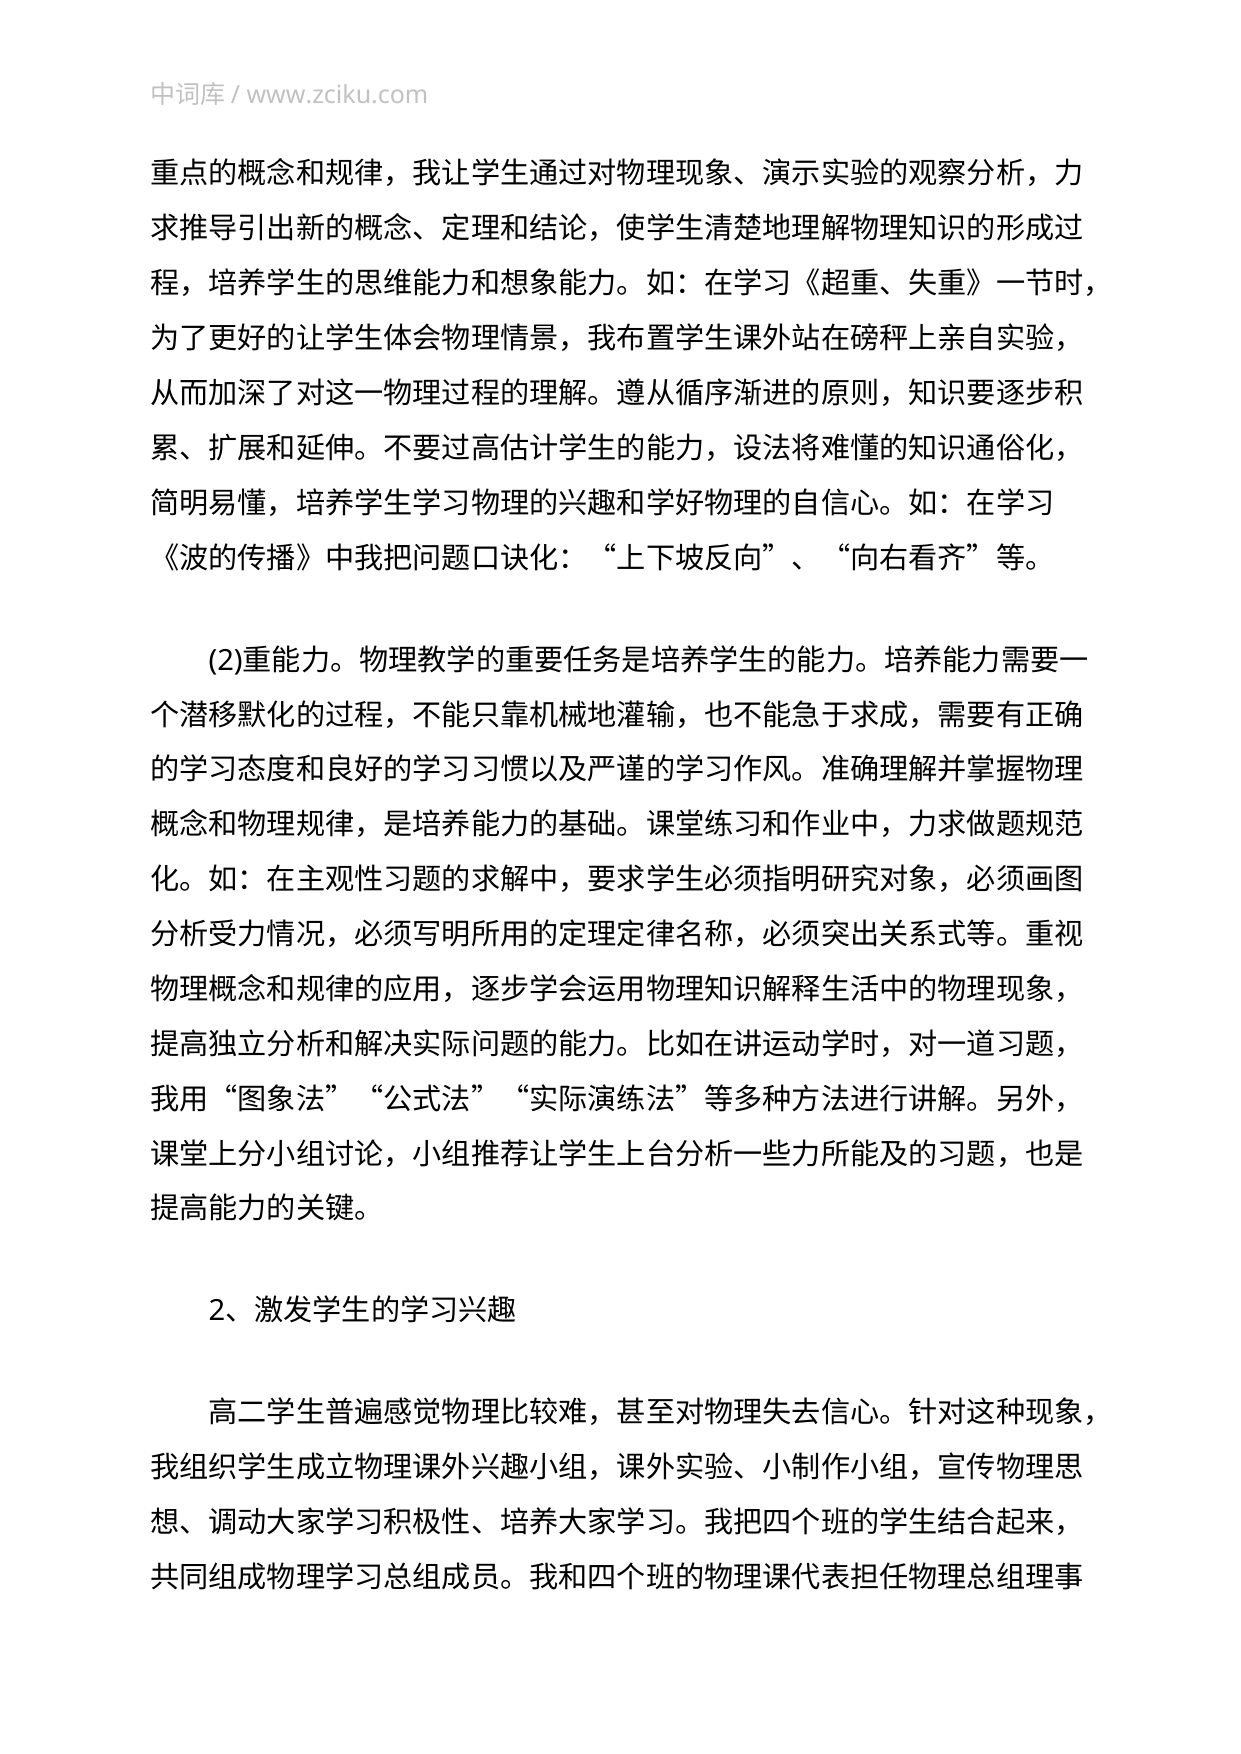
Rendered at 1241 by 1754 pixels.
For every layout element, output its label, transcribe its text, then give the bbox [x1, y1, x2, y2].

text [150, 150, 1090, 577]
text (2)重能力。物理教学的重要任务是培养学生的能力。培养能力需要一个潜移默化的过程，不能只靠机械地灌输，也不能急于求成，需要有正确的学习态度和良好的学习习惯以及严谨的学习作风。准确理解并掌握物理概念和物理规律，是培养能力的基础。课堂练习和作业中，力求做题规范化。如：在主观性习题的求解中，要求学生必须指明研究对象，必须画图分析受力情况，必须写明所用的定理定律名称，必须突出关系式等。重视物理概念和规律的应用，逐步学会运用物理知识解释生活中的物理现象，提高独立分析和解决实际问题的能力。比如在讲运动学时，对一道习题，我用“图象法”“公式法”“实际演练法”等多种方法进行讲解。另外，课堂上分小组讨论，小组推荐让学生上台分析一些力所能及的习题，也是提高能力的关键。 [150, 636, 1090, 1227]
text 2、激发学生的学习兴趣 [150, 1287, 1090, 1329]
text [150, 1389, 1090, 1596]
